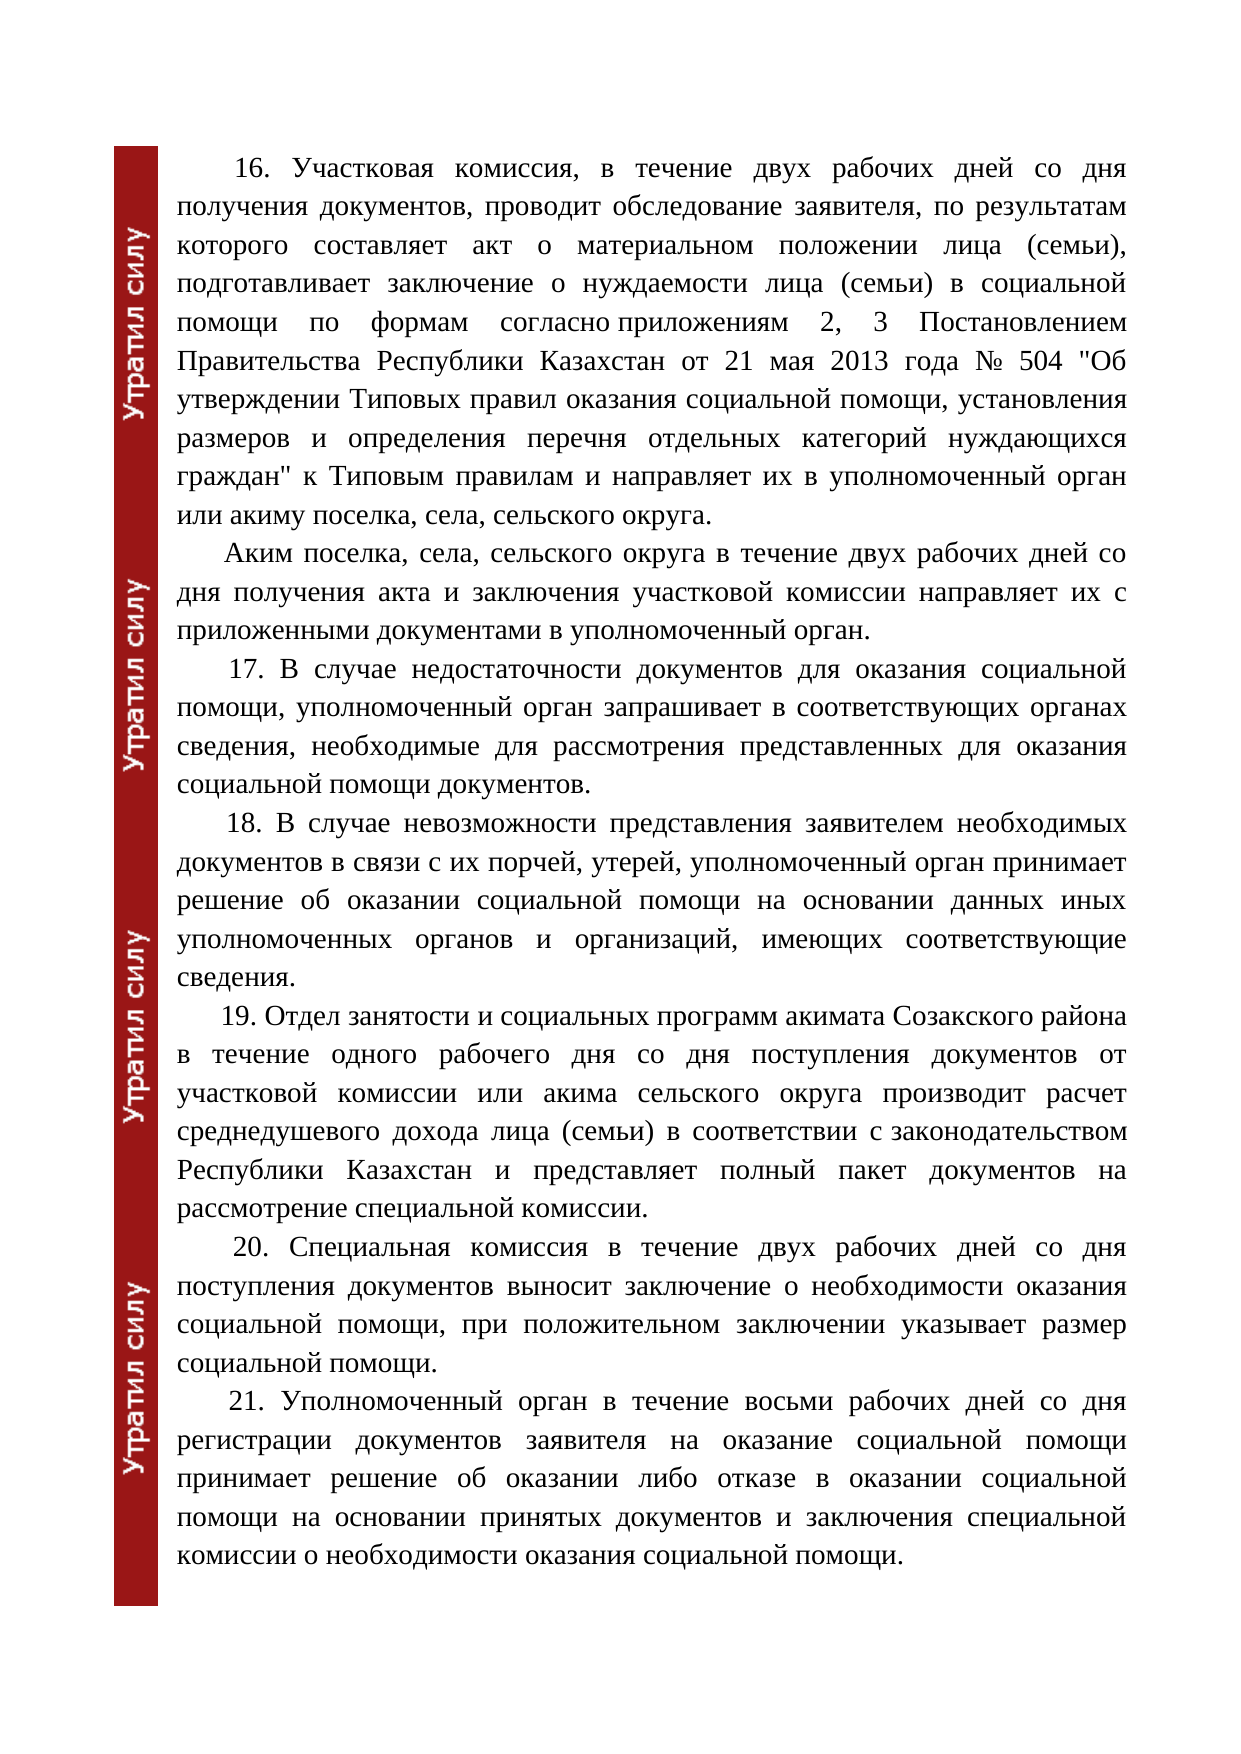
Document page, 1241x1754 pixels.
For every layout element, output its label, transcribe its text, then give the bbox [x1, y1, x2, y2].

picture [114, 530, 158, 535]
text 17. В случае недостаточности документов для оказания социальной помощи, уполномоченный орган запрашивает в соответствующих органах сведения, необходимые для рассмотрения представленных для оказания социальной помощи документов. [112, 651, 1128, 800]
picture [114, 800, 158, 805]
text 21. Уполномоченный орган в течение восьми рабочих дней со дня регистрации документов заявителя на оказание социальной помощи принимает решение об оказании либо отказе в оказании социальной помощи на основании принятых документов и заключения специальной комиссии о необходимости оказания социальной помощи. [112, 1383, 1128, 1571]
text 19. Отдел занятости и социальных программ акимата Созакского района в течение одного рабочего дня со дня поступления документов от участковой комиссии или акима сельского округа производит расчет среднедушевого дохода лица (семьи) в соответствии с законодательством Республики Казахстан и представляет полный пакет документов на рассмотрение специальной комиссии. [112, 998, 1128, 1224]
picture [114, 1224, 158, 1229]
picture [114, 1571, 158, 1606]
picture [114, 1378, 158, 1383]
text 20. Специальная комиссия в течение двух рабочих дней со дня поступления документов выносит заключение о необходимости оказания социальной помощи, при положительном заключении указывает размер социальной помощи. [112, 1229, 1128, 1378]
picture [114, 993, 158, 998]
text Аким поселка, села, сельского округа в течение двух рабочих дней со дня получения акта и заключения участковой комиссии направляет их с приложенными документами в уполномоченный орган. [112, 535, 1128, 646]
text 18. В случае невозможности представления заявителем необходимых документов в связи с их порчей, утерей, уполномоченный орган принимает решение об оказании социальной помощи на основании данных иных уполномоченных органов и организаций, имеющих соответствующие сведения. [112, 805, 1128, 993]
text 16. Участковая комиссия, в течение двух рабочих дней со дня получения документов, проводит обследование заявителя, по результатам которого составляет акт о материальном положении лица (семьи), подготавливает заключение о нуждаемости лица (семьи) в социальной помощи по формам согласно приложениям 2, 3 Постановлением Правительства Республики Казахстан от 21 мая 2013 года № 504 "Об утверждении Типовых правил оказания социальной помощи, установления размеров и определения перечня отдельных категорий нуждающихся граждан" к Типовым правилам и направляет их в уполномоченный орган или акиму поселка, села, сельского округа. [112, 150, 1128, 530]
picture [114, 146, 158, 150]
picture [114, 646, 158, 651]
